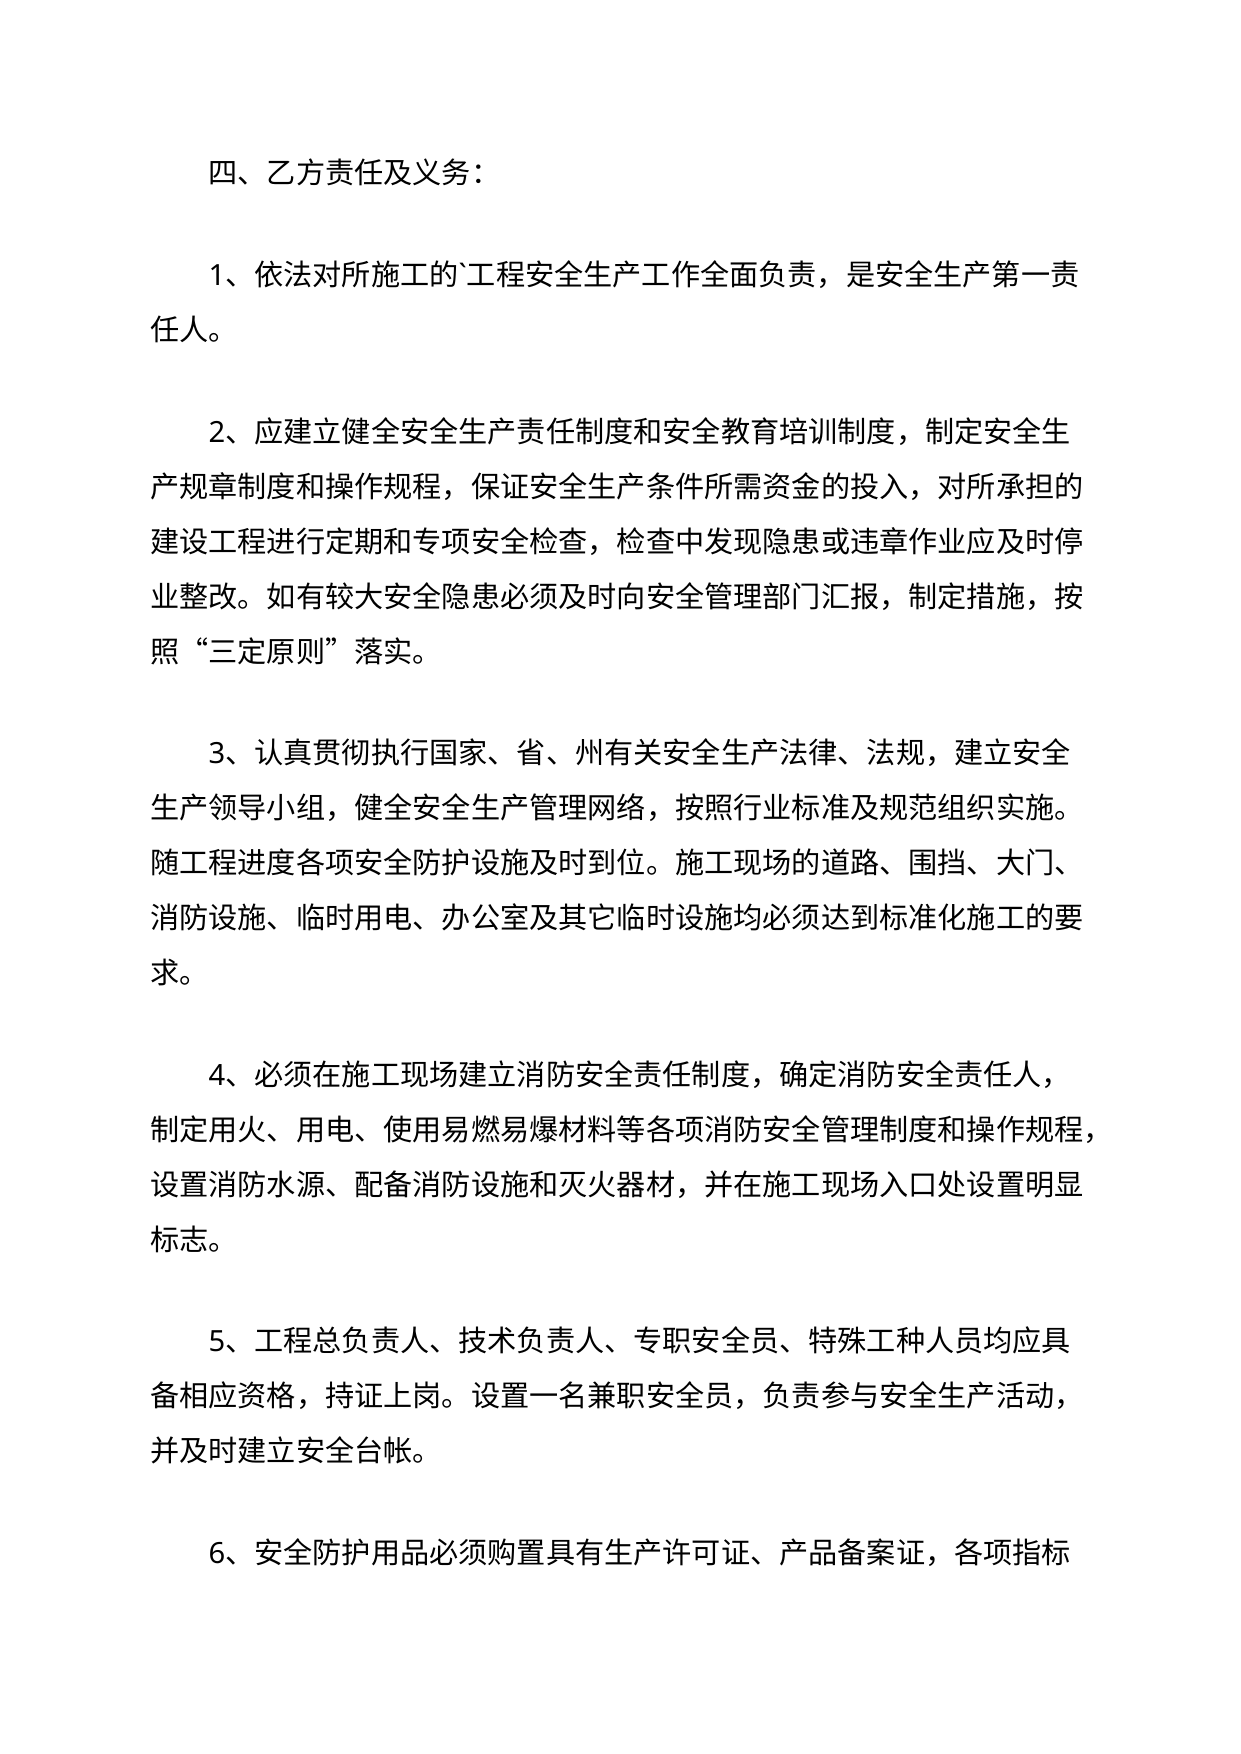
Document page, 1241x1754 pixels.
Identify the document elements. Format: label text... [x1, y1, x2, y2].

text 四、乙方责任及义务： [150, 150, 1090, 192]
text 3、认真贯彻执行国家、省、州有关安全生产法律、法规，建立安全生产领导小组，健全安全生产管理网络，按照行业标准及规范组织实施。随工程进度各项安全防护设施及时到位。施工现场的道路、围挡、大门、消防设施、临时用电、办公室及其它临时设施均必须达到标准化施工的要求。 [150, 730, 1090, 992]
text 1、依法对所施工的`工程安全生产工作全面负责，是安全生产第一责任人。 [150, 252, 1090, 349]
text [150, 1530, 1090, 1572]
text 4、必须在施工现场建立消防安全责任制度，确定消防安全责任人，制定用火、用电、使用易燃易爆材料等各项消防安全管理制度和操作规程，设置消防水源、配备消防设施和灭火器材，并在施工现场入口处设置明显标志。 [150, 1051, 1090, 1258]
text 2、应建立健全安全生产责任制度和安全教育培训制度，制定安全生产规章制度和操作规程，保证安全生产条件所需资金的投入，对所承担的建设工程进行定期和专项安全检查，检查中发现隐患或违章作业应及时停业整改。如有较大安全隐患必须及时向安全管理部门汇报，制定措施，按照“三定原则”落实。 [150, 408, 1090, 671]
text 5、工程总负责人、技术负责人、专职安全员、特殊工种人员均应具备相应资格，持证上岗。设置一名兼职安全员，负责参与安全生产活动，并及时建立安全台帐。 [150, 1318, 1090, 1470]
